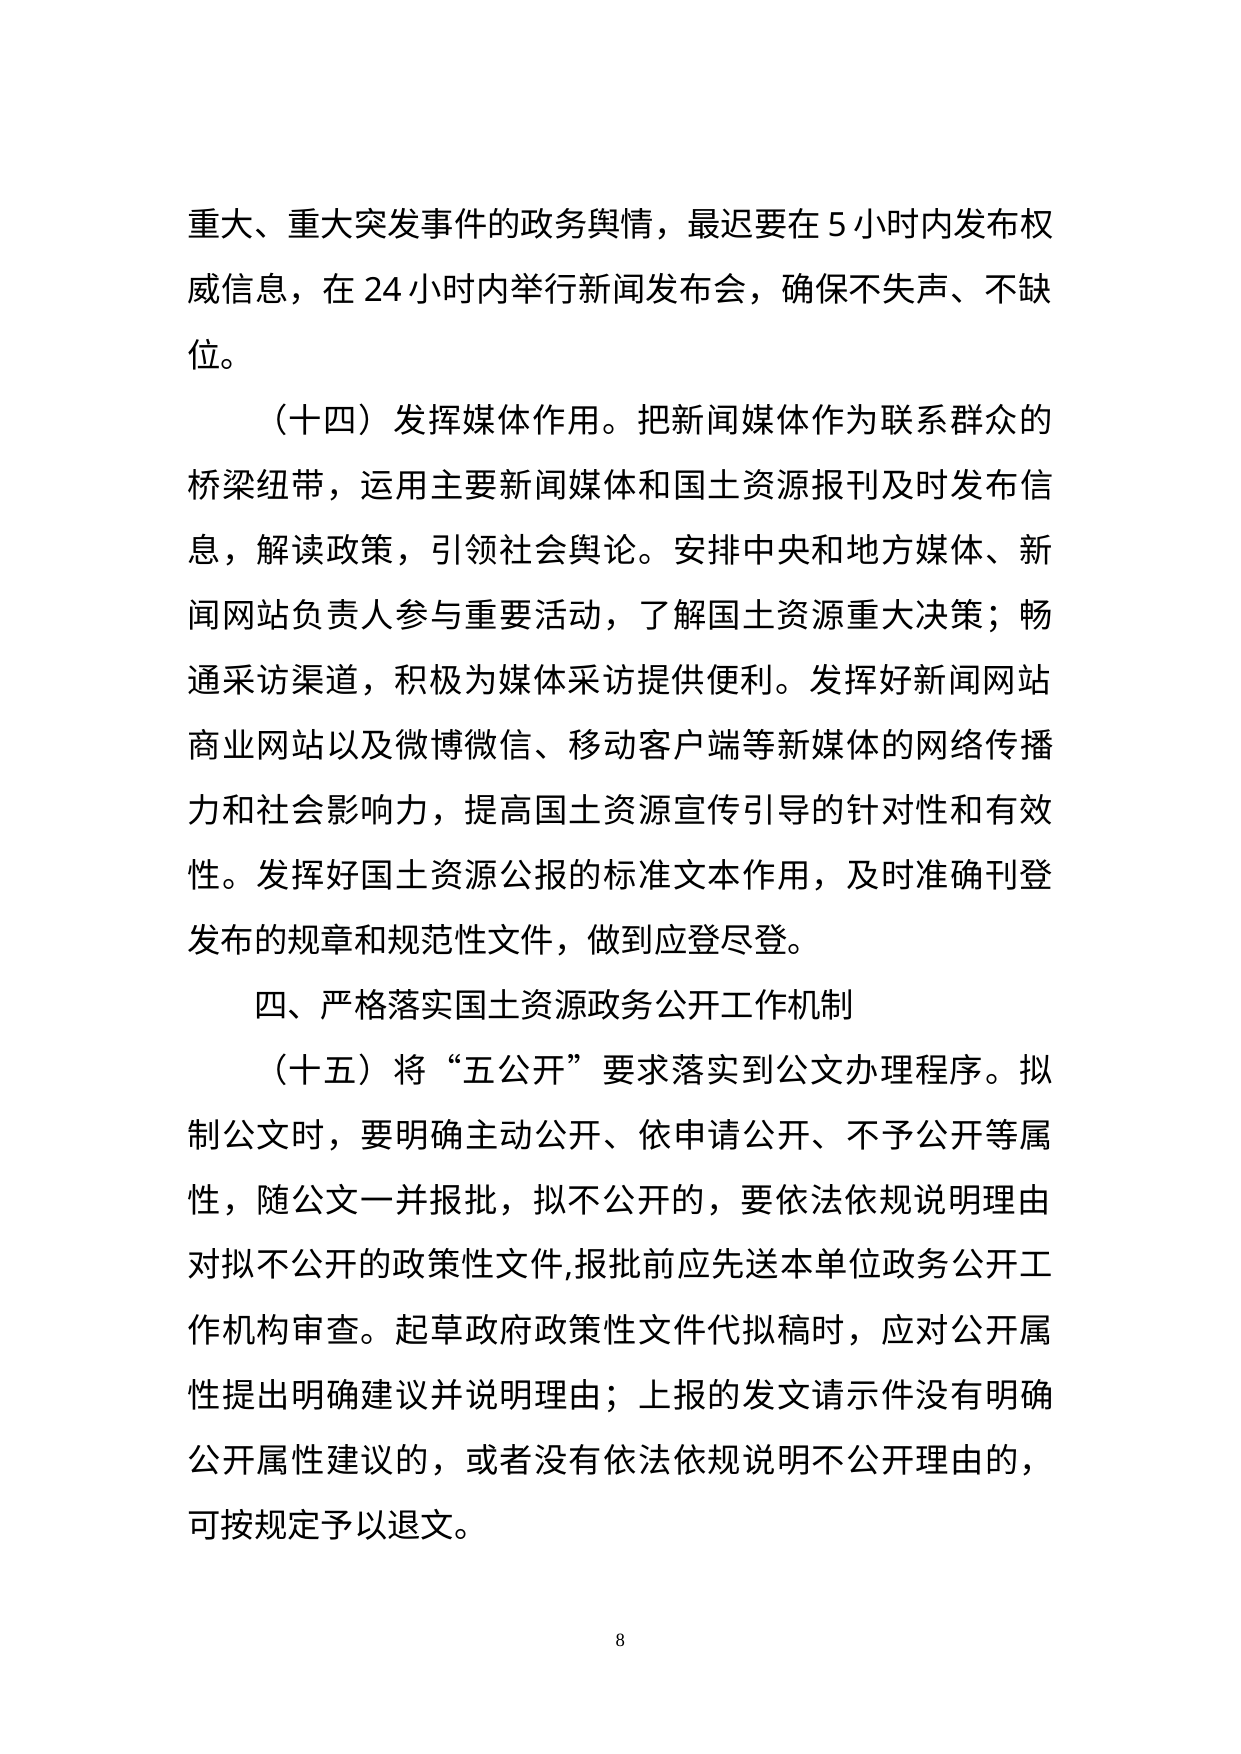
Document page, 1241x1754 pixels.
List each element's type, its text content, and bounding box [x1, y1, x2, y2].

text 四、严格落实国土资源政务公开工作机制 [187, 970, 1053, 1035]
text （十五）将“五公开”要求落实到公文办理程序。拟制公文时，要明确主动公开、依申请公开、不予公开等属性，随公文一并报批，拟不公开的，要依法依规说明理由。对拟不公开的政策性文件,报批前应先送本单位政务公开工作机构审查。起草政府政策性文件代拟稿时，应对公开属性提出明确建议并说明理由；上报的发文请示件没有明确公开属性建议的，或者没有依法依规说明不公开理由的，可按规定予以退文。 [187, 1035, 1053, 1555]
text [187, 190, 1053, 385]
text （十四）发挥媒体作用。把新闻媒体作为联系群众的桥梁纽带，运用主要新闻媒体和国土资源报刊及时发布信息，解读政策，引领社会舆论。安排中央和地方媒体、新闻网站负责人参与重要活动，了解国土资源重大决策；畅通采访渠道，积极为媒体采访提供便利。发挥好新闻网站、商业网站以及微博微信、移动客户端等新媒体的网络传播力和社会影响力，提高国土资源宣传引导的针对性和有效性。发挥好国土资源公报的标准文本作用，及时准确刊登发布的规章和规范性文件，做到应登尽登。 [187, 385, 1053, 970]
